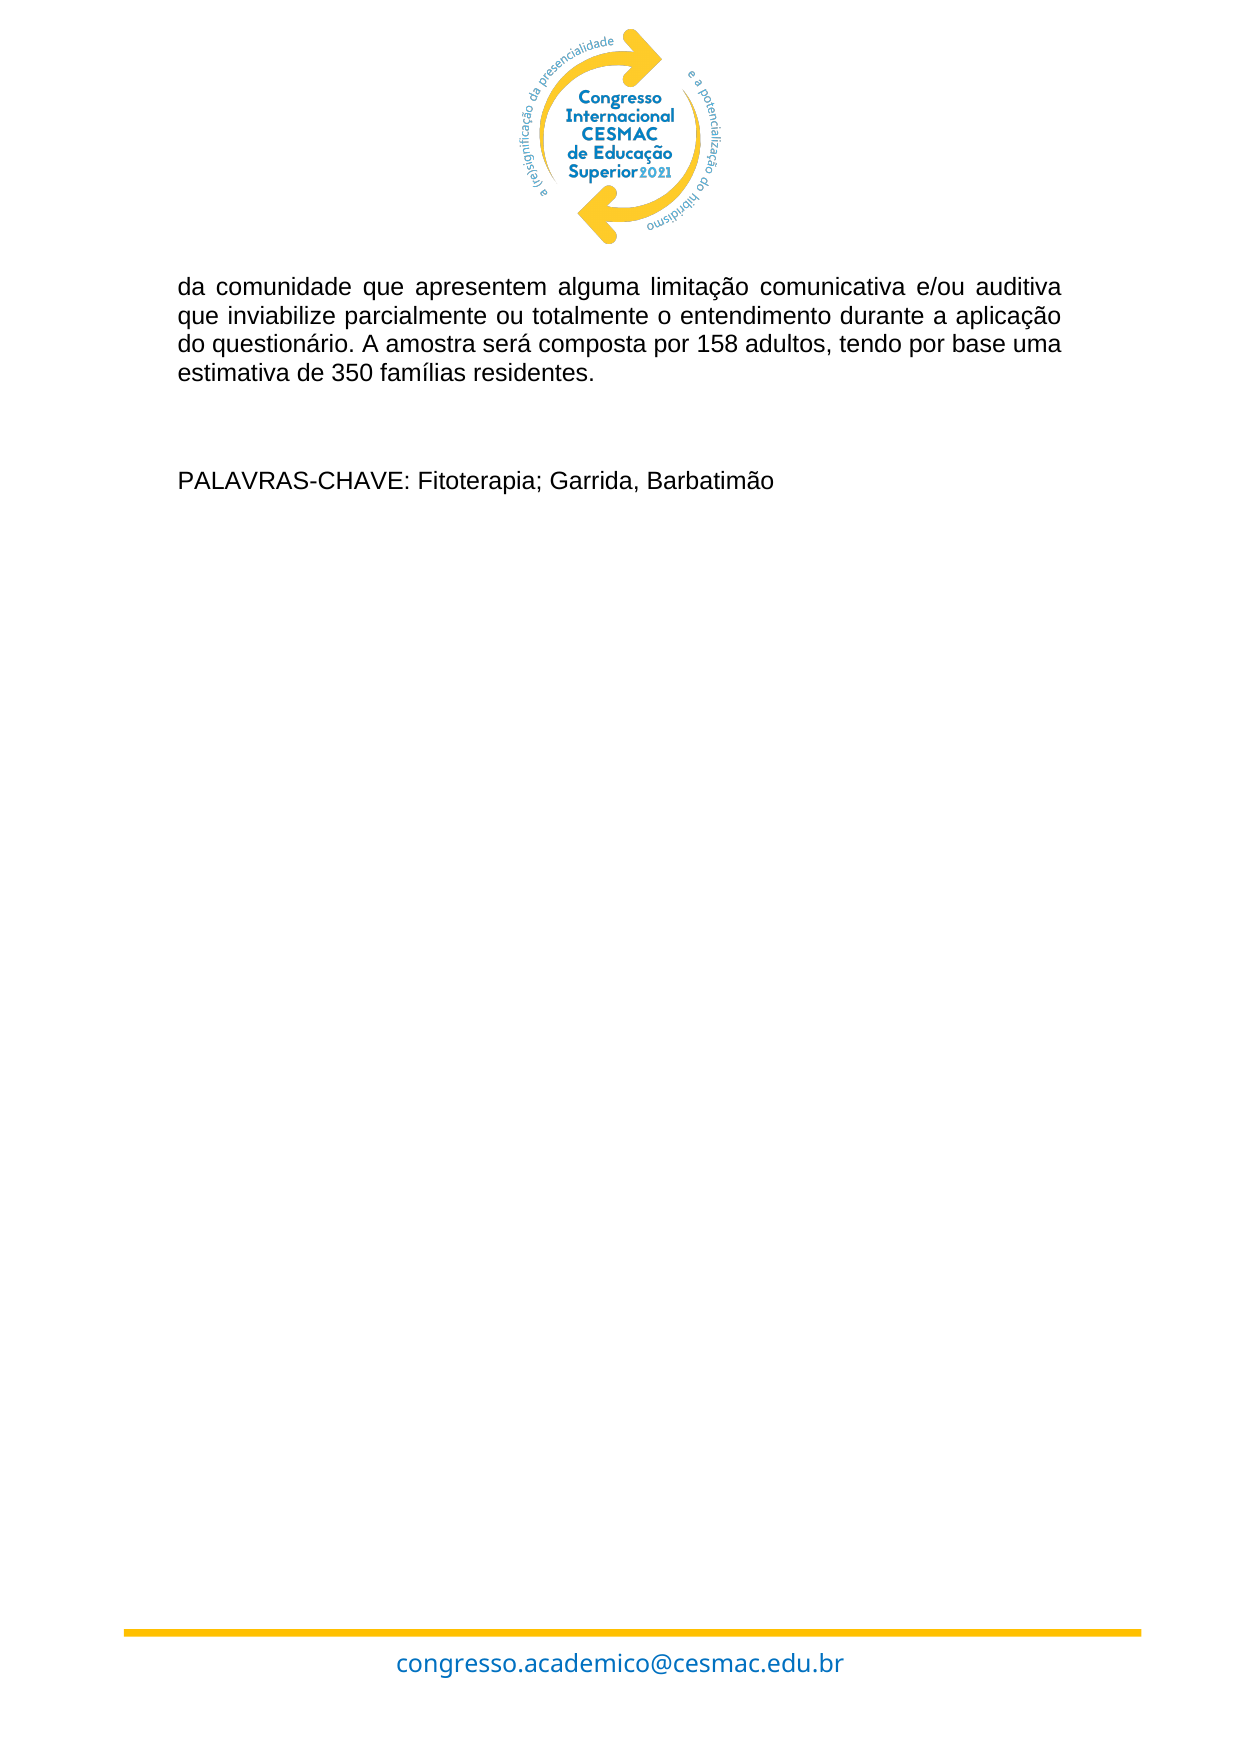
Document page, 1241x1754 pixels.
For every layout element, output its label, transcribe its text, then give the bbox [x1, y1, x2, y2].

picture [519, 29, 721, 244]
text PALAVRAS-CHAVE: Fitoterapia; Garrida, Barbatimão [177, 466, 1049, 494]
